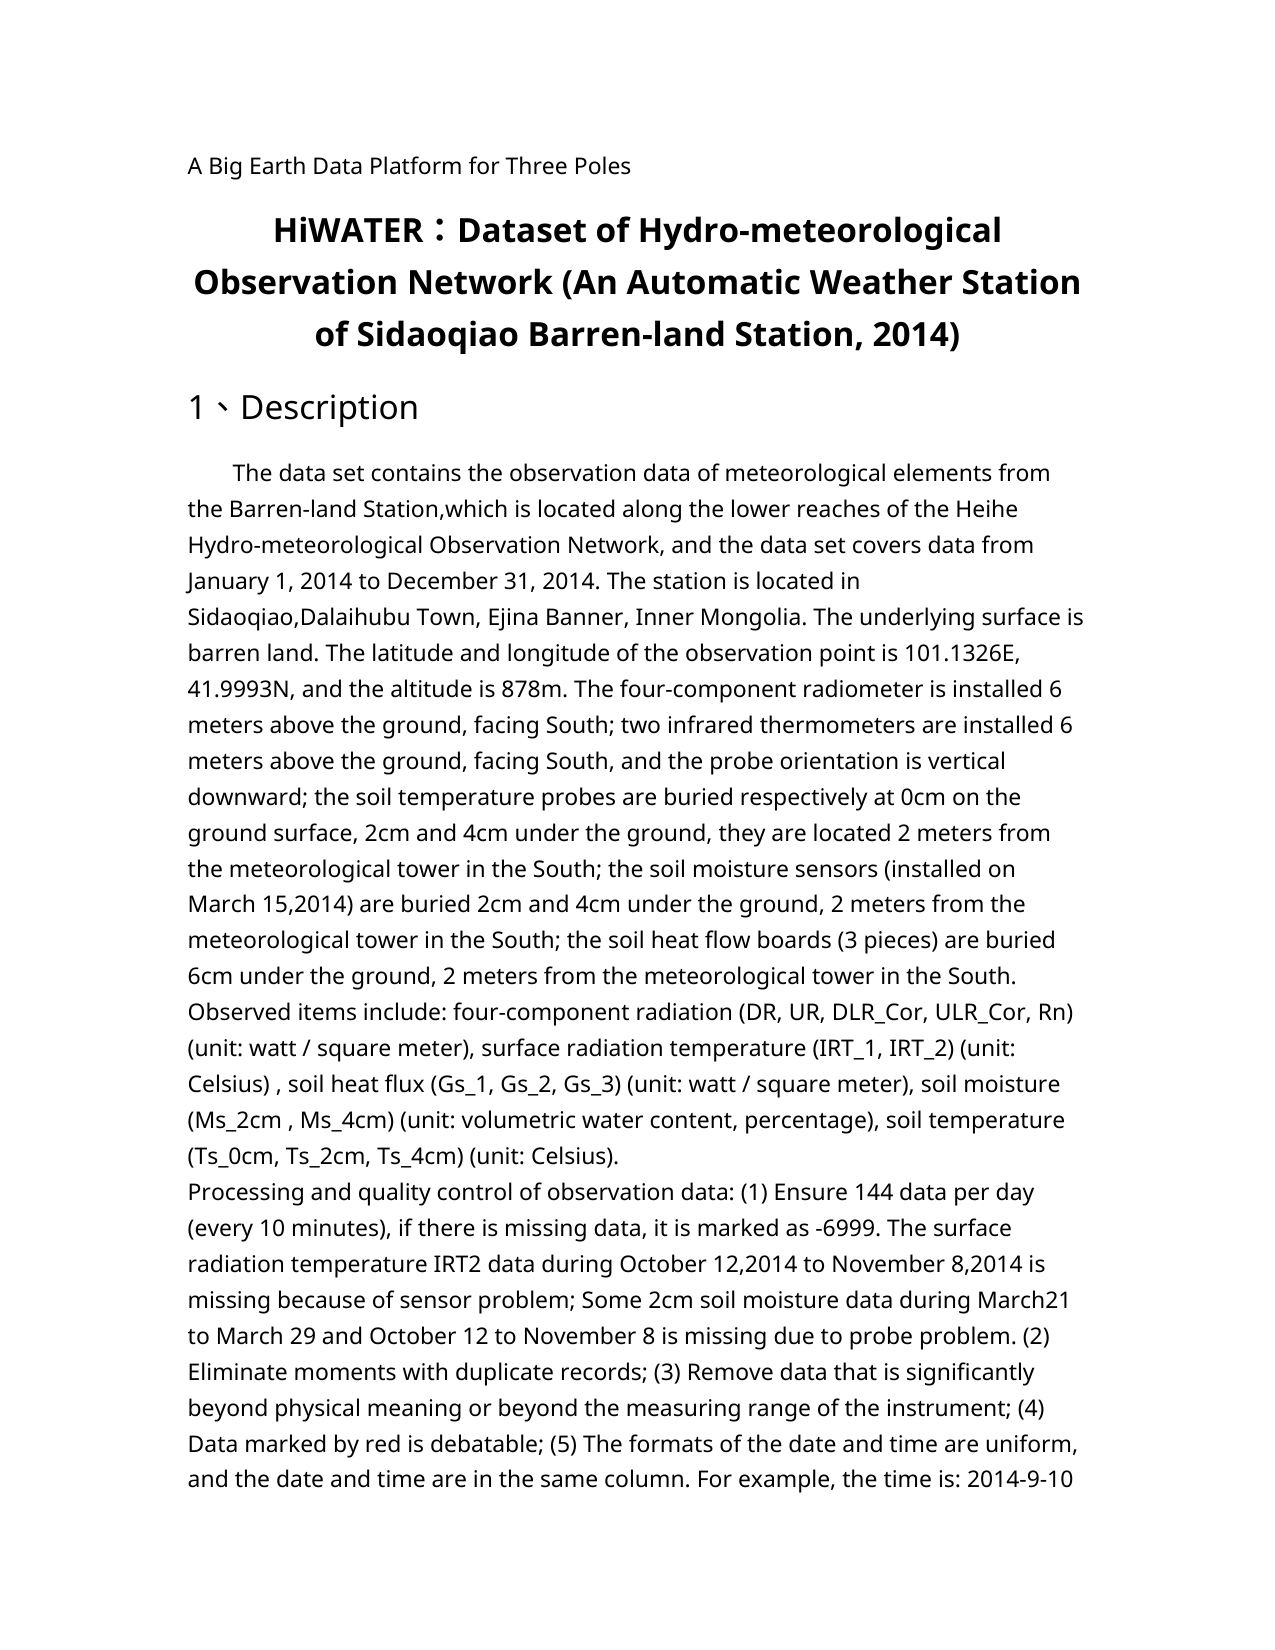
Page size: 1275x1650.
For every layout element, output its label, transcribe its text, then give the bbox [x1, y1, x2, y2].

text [187, 457, 1087, 1495]
text A Big Earth Data Platform for Three Poles [187, 150, 1087, 181]
text 1、Description [187, 384, 1087, 429]
text HiWATER：Dataset of Hydro-meteorological Observation Network (An Automatic Weather Station of Sidaoqiao Barren-land Station, 2014) [187, 207, 1087, 357]
